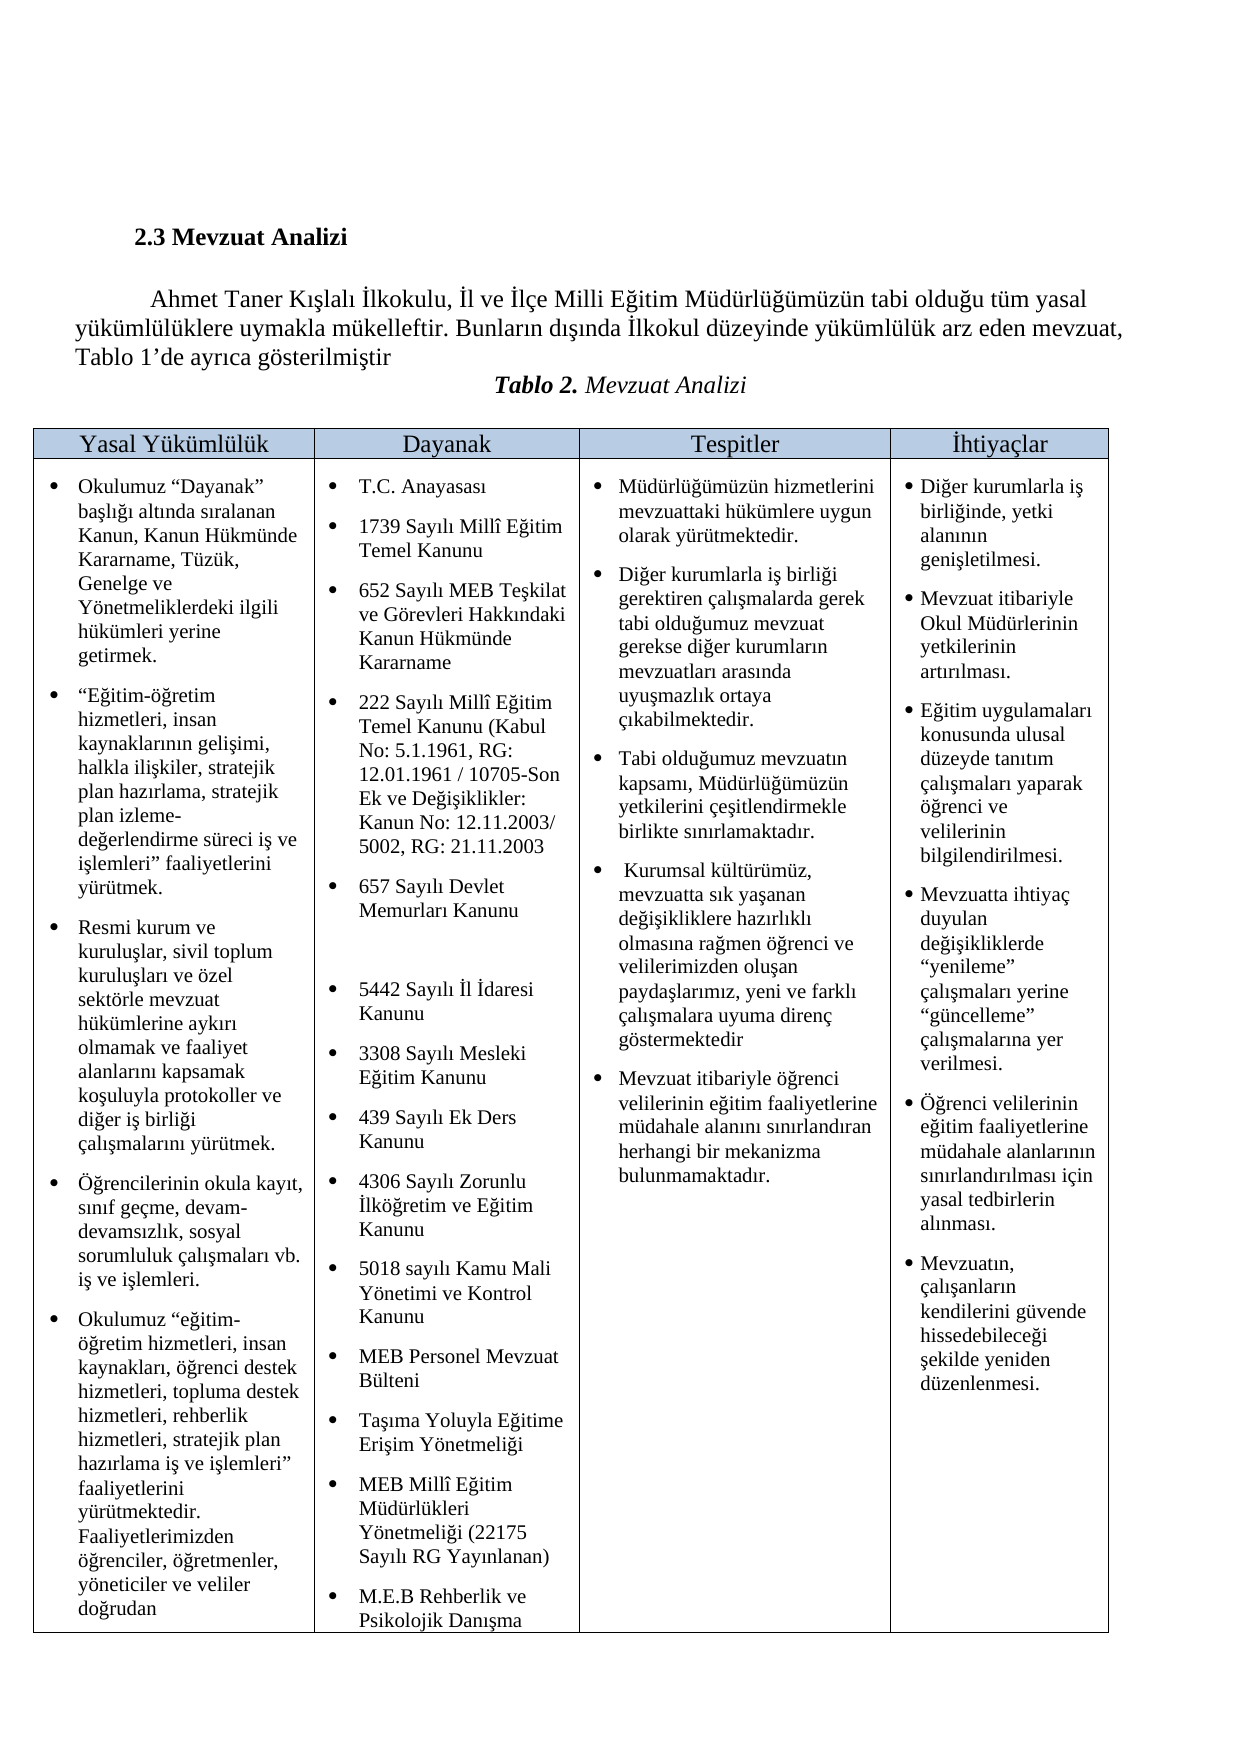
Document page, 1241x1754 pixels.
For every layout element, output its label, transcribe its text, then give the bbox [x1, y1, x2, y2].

table_header İhtiyaçlar [891, 429, 1108, 458]
table_header Yasal Yükümlülük [34, 429, 314, 458]
text Tablo 2. Mevzuat Analizi [75, 371, 1165, 399]
subtitle 2.3 Mevzuat Analizi [134, 222, 1165, 251]
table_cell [891, 459, 1108, 1632]
table_header Tespitler [580, 429, 890, 458]
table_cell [315, 459, 579, 1632]
text Ahmet Taner Kışlalı İlkokulu, İl ve İlçe Milli Eğitim Müdürlüğümüzün tabi olduğu tüm yasal yükümlülüklere uymakla mükelleftir. Bunların dışında İlkokul düzeyinde yükümlülük arz eden mevzuat, Tablo 1’de ayrıca gösterilmiştir [75, 284, 1165, 371]
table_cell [34, 459, 314, 1632]
table_header Dayanak [315, 429, 579, 458]
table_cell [580, 459, 890, 1632]
